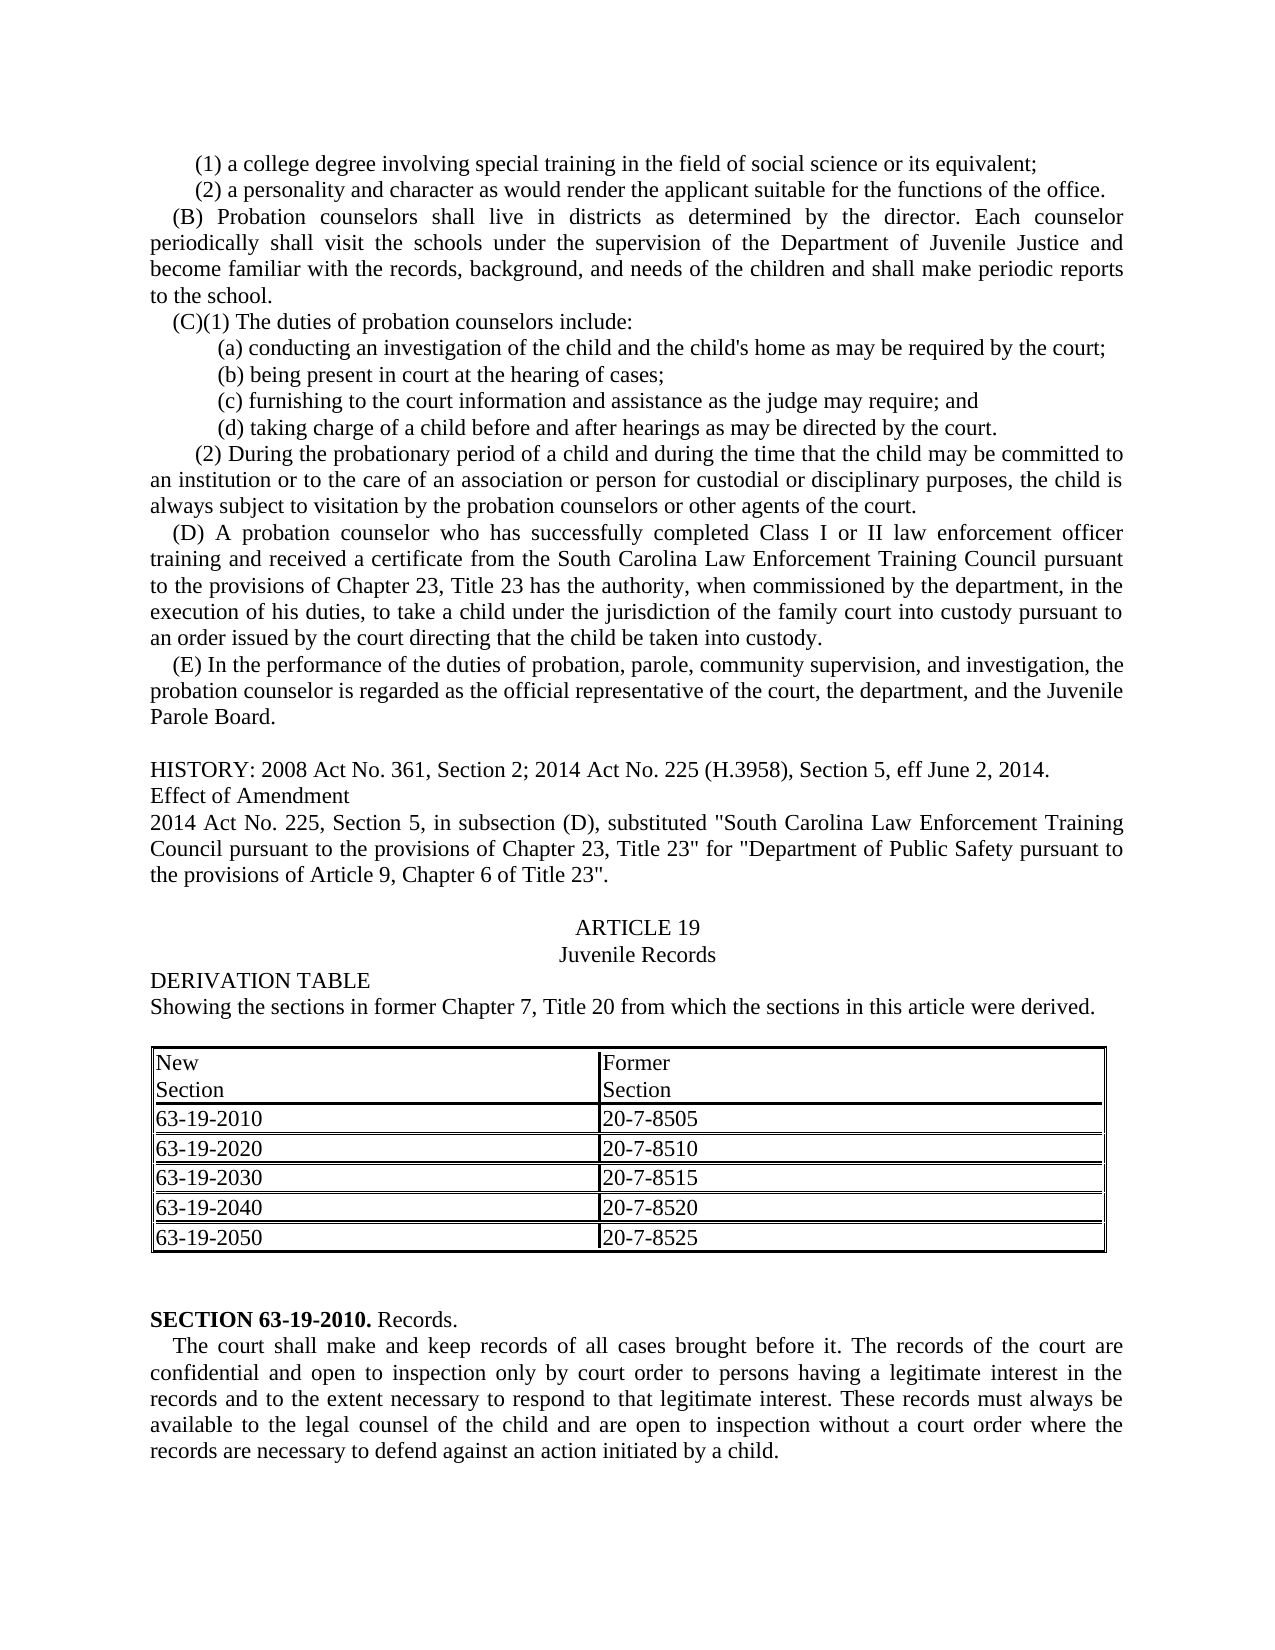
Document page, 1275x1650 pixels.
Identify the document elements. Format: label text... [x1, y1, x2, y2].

text SECTION 63-19-2010. Records. [150, 1306, 1125, 1332]
table_cell 63-19-2030 [154, 1161, 598, 1191]
text Juvenile Records [150, 941, 1125, 967]
table_cell 20-7-8505 [601, 1102, 1104, 1132]
text (b) being present in court at the hearing of cases; [150, 361, 1125, 387]
table_cell 20-7-8520 [599, 1191, 1105, 1220]
text (2) During the probationary period of a child and during the time that the child may be committed to an institution or to the care of an association or person for custodial or disciplinary purposes, the child is always subject to visitation by the probation counselors or other agents of the court. [150, 440, 1125, 519]
text HISTORY: 2008 Act No. 361, Section 2; 2014 Act No. 225 (H.3958), Section 5, eff June 2, 2014. [150, 756, 1125, 782]
text ARTICLE 19 [150, 914, 1125, 941]
text (E) In the performance of the duties of probation, parole, community supervision, and investigation, the probation counselor is regarded as the official representative of the court, the department, and the Juvenile Parole Board. [150, 651, 1125, 730]
table_cell 63-19-2040 [152, 1191, 599, 1220]
text DERIVATION TABLE [150, 967, 1125, 993]
text (D) A probation counselor who has successfully completed Class I or II law enforcement officer training and received a certificate from the South Carolina Law Enforcement Training Council pursuant to the provisions of Chapter 23, Title 23 has the authority, when commissioned by the department, in the execution of his duties, to take a child under the jurisdiction of the family court into custody pursuant to an order issued by the court directing that the child be taken into custody. [150, 519, 1125, 651]
text The court shall make and keep records of all cases brought before it. The records of the court are confidential and open to inspection only by court order to persons having a legitimate interest in the records and to the extent necessary to respond to that legitimate interest. These records must always be available to the legal counsel of the child and are open to inspection without a court order where the records are necessary to defend against an action initiated by a child. [150, 1332, 1125, 1464]
text (1) a college degree involving special training in the field of social science or its equivalent; [150, 150, 1125, 176]
text (d) taking charge of a child before and after hearings as may be directed by the court. [150, 413, 1125, 440]
text (B) Probation counselors shall live in districts as determined by the director. Each counselor periodically shall visit the schools under the supervision of the Department of Juvenile Justice and become familiar with the records, background, and needs of the children and shall make periodic reports to the school. [150, 203, 1125, 308]
table_cell 63-19-2010 [154, 1102, 598, 1132]
text (2) a personality and character as would render the applicant suitable for the functions of the office. [150, 176, 1125, 203]
text Effect of Amendment [150, 782, 1125, 809]
table_cell 63-19-2020 [152, 1132, 599, 1161]
table_cell Former Section [599, 1049, 1104, 1102]
table_cell 63-19-2050 [154, 1220, 599, 1250]
table_cell 20-7-8525 [599, 1220, 1104, 1250]
text (c) furnishing to the court information and assistance as the judge may require; and [150, 387, 1125, 413]
text 2014 Act No. 225, Section 5, in subsection (D), substituted "South Carolina Law Enforcement Training Council pursuant to the provisions of Chapter 23, Title 23" for "Department of Public Safety pursuant to the provisions of Article 9, Chapter 6 of Title 23". [150, 809, 1125, 888]
table_cell 20-7-8510 [599, 1132, 1105, 1161]
text (a) conducting an investigation of the child and the child's home as may be required by the court; [150, 334, 1125, 361]
text Showing the sections in former Chapter 7, Title 20 from which the sections in this article were derived. [150, 993, 1125, 1020]
table_cell New Section [154, 1049, 599, 1102]
text (C)(1) The duties of probation counselors include: [150, 308, 1125, 334]
table_cell 20-7-8515 [601, 1161, 1104, 1191]
